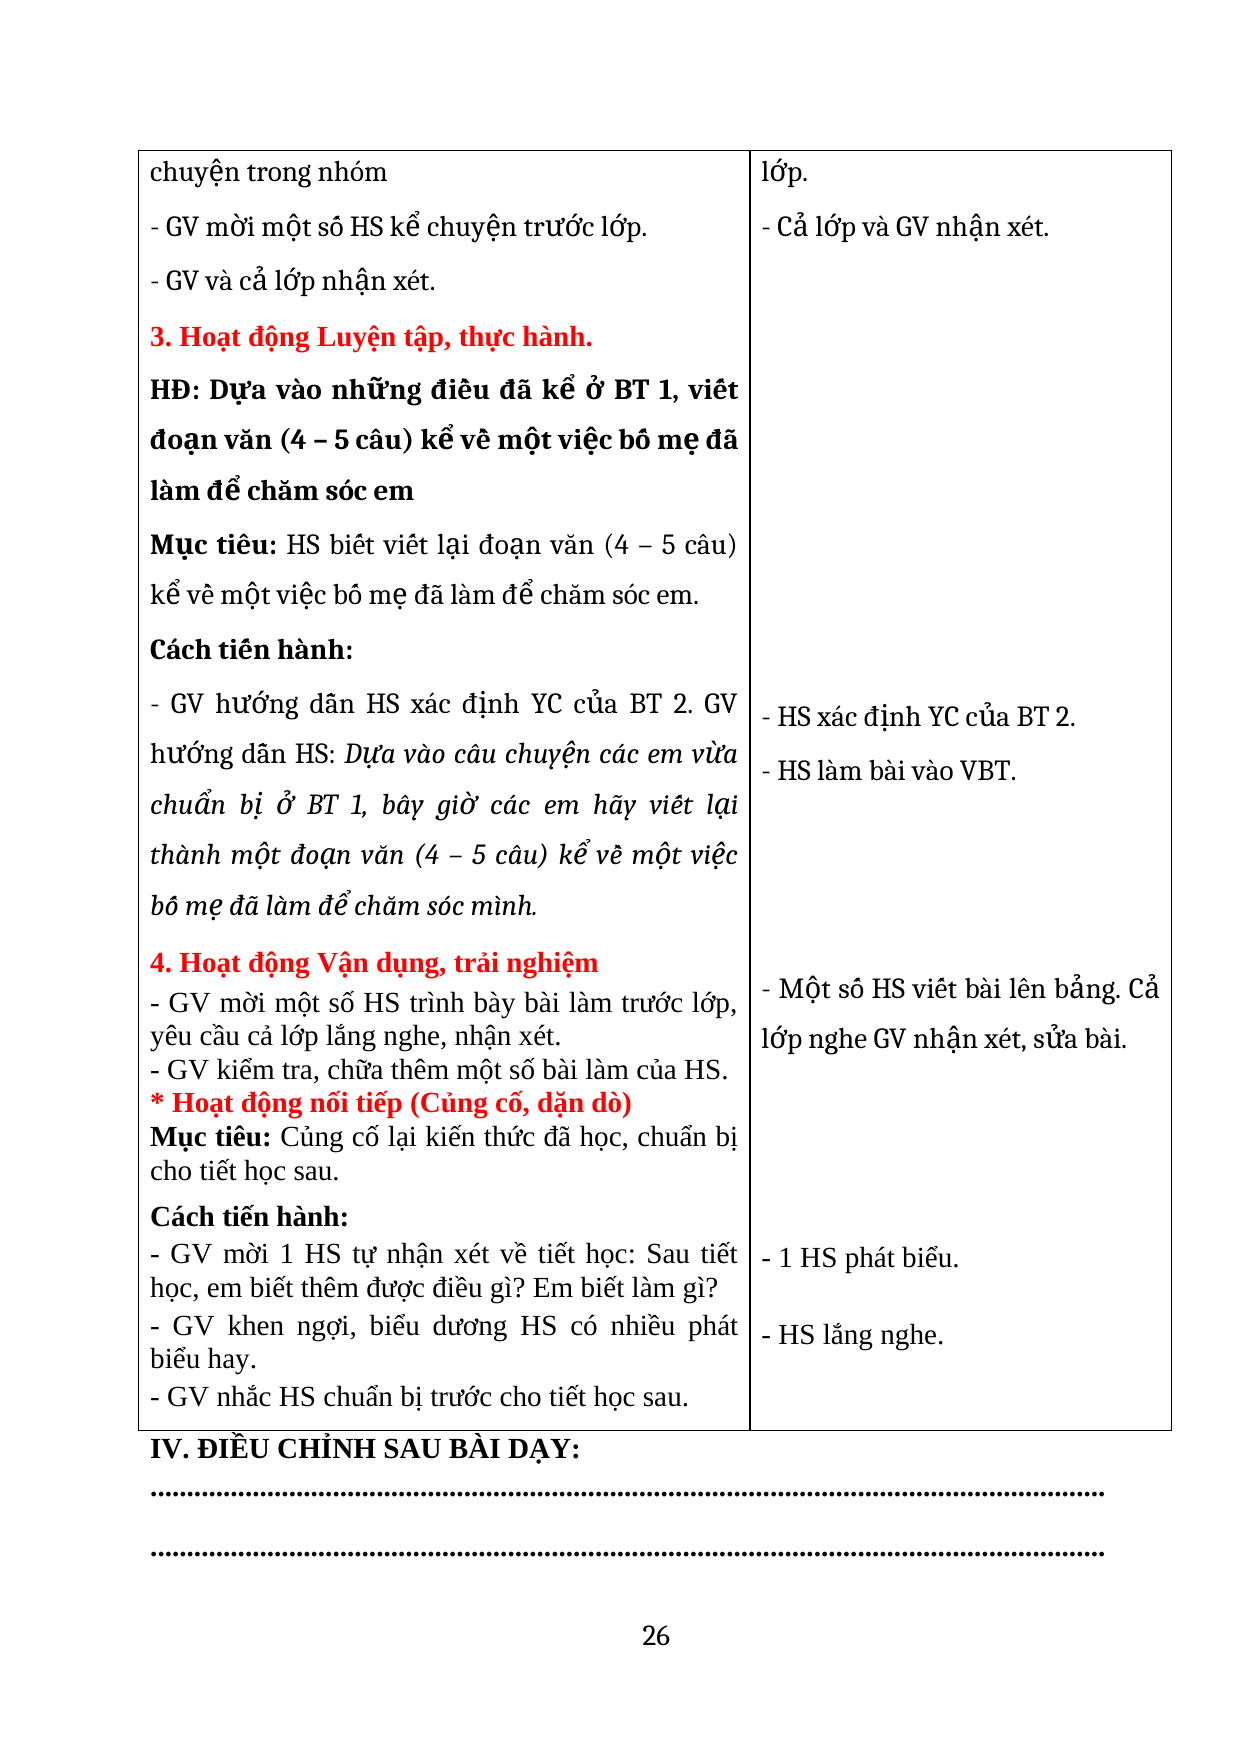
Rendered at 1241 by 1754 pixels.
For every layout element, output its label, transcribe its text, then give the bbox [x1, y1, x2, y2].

text ................................................................................................................................... [150, 1529, 1162, 1562]
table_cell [751, 151, 1171, 1430]
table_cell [139, 151, 749, 1430]
text ................................................................................................................................... [150, 1469, 1162, 1503]
text IV. ĐIỀU CHỈNH SAU BÀI DẠY: [150, 1431, 1162, 1464]
